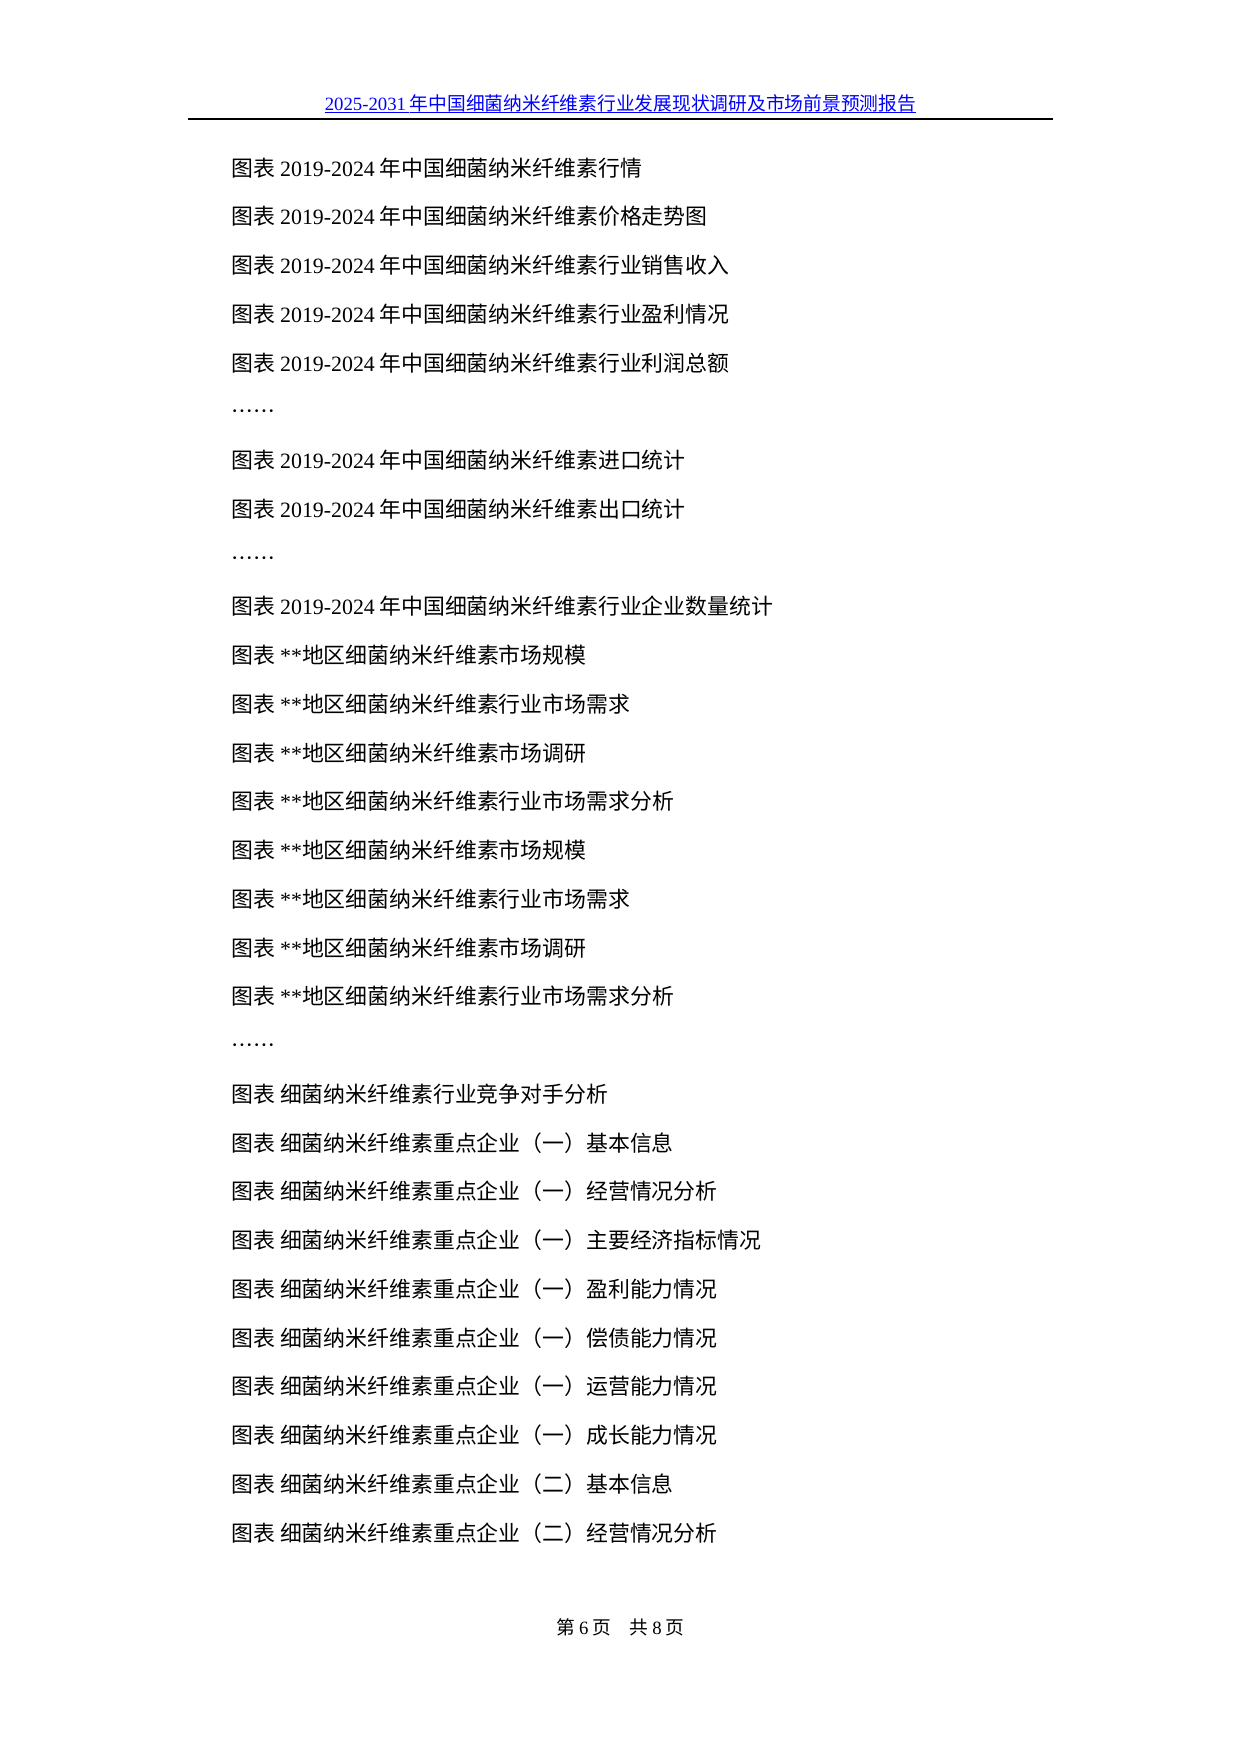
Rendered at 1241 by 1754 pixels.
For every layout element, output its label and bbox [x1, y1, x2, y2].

text [187, 150, 1053, 1548]
